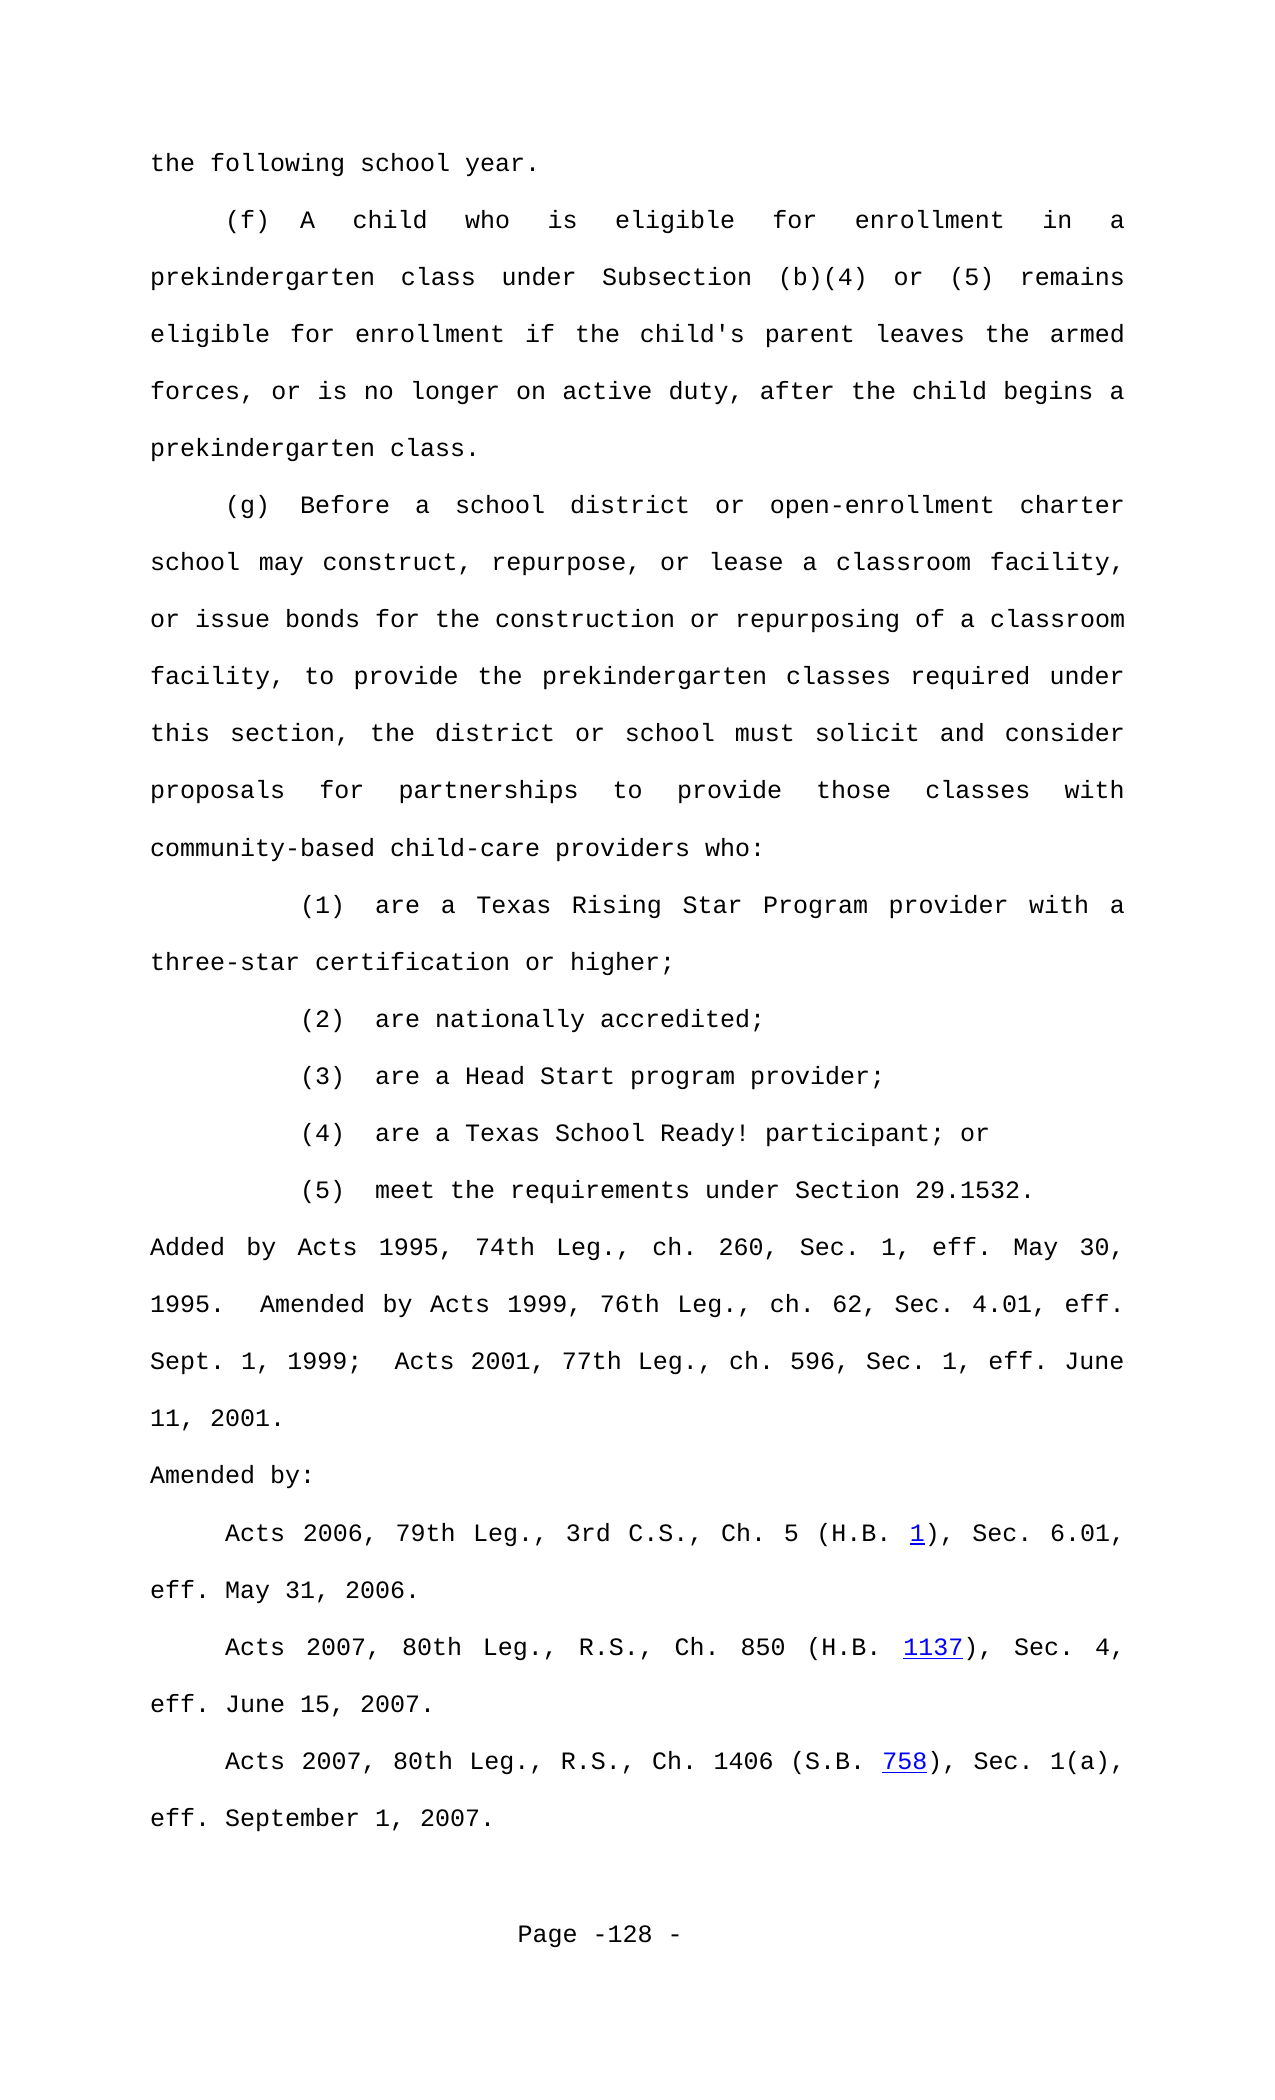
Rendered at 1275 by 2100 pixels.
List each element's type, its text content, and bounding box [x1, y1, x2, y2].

text (5) meet the requirements under Section 29.1532. [150, 1177, 1125, 1206]
text (g) Before a school district or open-enrollment charter school may construct, repurpose, or lease a classroom facility, or issue bonds for the construction or repurposing of a classroom facility, to provide the prekindergarten classes required under this section, the district or school must solicit and consider proposals for partnerships to provide those classes with community-based child-care providers who: [150, 492, 1125, 863]
text (f) A child who is eligible for enrollment in a prekindergarten class under Subsection (b)(4) or (5) remains eligible for enrollment if the child's parent leaves the armed forces, or is no longer on active duty, after the child begins a prekindergarten class. [150, 207, 1125, 464]
text Acts 2007, 80th Leg., R.S., Ch. 850 (H.B. 1137), Sec. 4, eff. June 15, 2007. [150, 1634, 1125, 1720]
text Added by Acts 1995, 74th Leg., ch. 260, Sec. 1, eff. May 30, 1995. Amended by Acts 1999, 76th Leg., ch. 62, Sec. 4.01, eff. Sept. 1, 1999; Acts 2001, 77th Leg., ch. 596, Sec. 1, eff. June 11, 2001. [150, 1234, 1125, 1434]
text (3) are a Head Start program provider; [150, 1063, 1125, 1092]
text (4) are a Texas School Ready! participant; or [150, 1120, 1125, 1149]
text (1) are a Texas Rising Star Program provider with a three-star certification or higher; [150, 892, 1125, 978]
text Acts 2006, 79th Leg., 3rd C.S., Ch. 5 (H.B. 1), Sec. 6.01, eff. May 31, 2006. [150, 1520, 1125, 1606]
text (2) are nationally accredited; [150, 1006, 1125, 1035]
text Amended by: [150, 1463, 1125, 1491]
text Acts 2007, 80th Leg., R.S., Ch. 1406 (S.B. 758), Sec. 1(a), eff. September 1, 2007. [150, 1748, 1125, 1834]
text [150, 150, 1125, 178]
